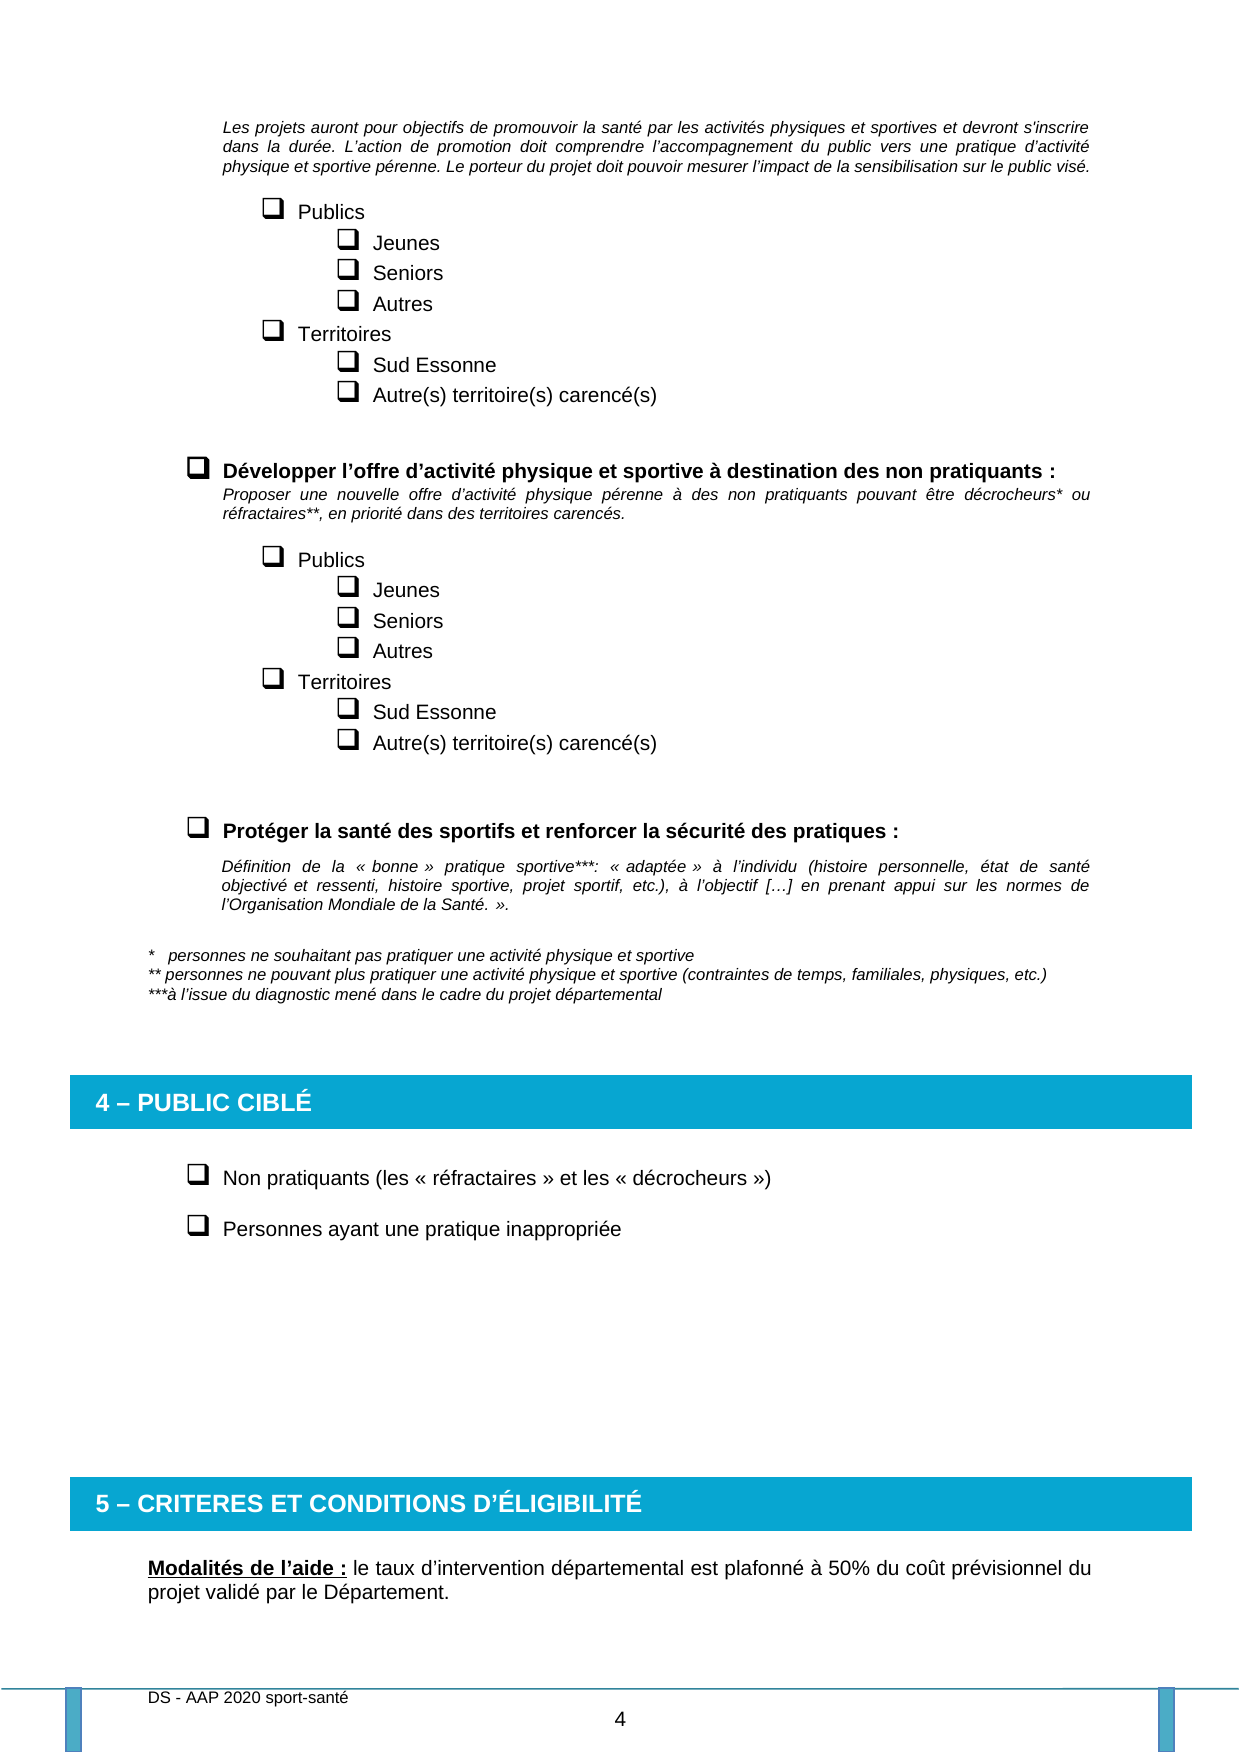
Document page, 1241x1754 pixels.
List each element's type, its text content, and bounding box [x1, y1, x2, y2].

table_header 5 – CRITERES ET CONDITIONS D’ÉLIGIBILITÉ [70, 1477, 1192, 1531]
list Jeunes [335, 577, 1093, 604]
list Autre(s) territoire(s) carencé(s) [335, 730, 1093, 757]
table_header 4 – PUBLIC CIBLÉ [70, 1075, 1192, 1129]
list Non pratiquants (les « réfractaires » et les « décrocheurs ») [185, 1166, 1093, 1192]
list Personnes ayant une pratique inappropriée [185, 1216, 1093, 1243]
list Sud Essonne [335, 699, 1093, 726]
list Territoires [260, 669, 1093, 696]
list Seniors [335, 261, 1093, 287]
list Autres [335, 638, 1093, 665]
list Proposer une nouvelle offre d’activité physique pérenne à des non pratiquants pouvant être décrocheurs* ou réfractaires**, en priorité dans des territoires carencés. [223, 484, 1093, 523]
list Publics [260, 199, 1093, 226]
text ***à l’issue du diagnostic mené dans le cadre du projet départemental [148, 984, 1093, 1003]
list Publics [260, 547, 1093, 573]
list Sud Essonne [335, 352, 1093, 379]
text Modalités de l’aide : le taux d’intervention départemental est plafonné à 50% du coût prévisionnel du projet validé par le Département. [148, 1556, 1093, 1603]
list Définition de la « bonne » pratique sportive***: « adaptée » à l’individu (histoire personnelle, état de santé objectivé et ressenti, histoire sportive, projet sportif, etc.), à l’objectif […] en prenant appui sur les normes de l’Organisation Mondiale de la Santé. ». [221, 857, 1093, 914]
list Territoires [260, 322, 1093, 348]
text * personnes ne souhaitant pas pratiquer une activité physique et sportive [148, 946, 1093, 965]
list Développer l’offre d’activité physique et sportive à destination des non pratiquants : [185, 458, 1093, 484]
list Jeunes [335, 230, 1093, 257]
text ** personnes ne pouvant plus pratiquer une activité physique et sportive (contraintes de temps, familiales, physiques, etc.) [148, 965, 1093, 984]
list Protéger la santé des sportifs et renforcer la sécurité des pratiques : [185, 818, 1093, 844]
list Seniors [335, 608, 1093, 634]
list Autres [335, 291, 1093, 318]
list Les projets auront pour objectifs de promouvoir la santé par les activités physiques et sportives et devront s'inscrire dans la durée. L’action de promotion doit comprendre l’accompagnement du public vers une pratique d’activité physique et sportive pérenne. Le porteur du projet doit pouvoir mesurer l’impact de la sensibilisation sur le public visé. [223, 118, 1093, 176]
list Autre(s) territoire(s) carencé(s) [335, 383, 1093, 409]
